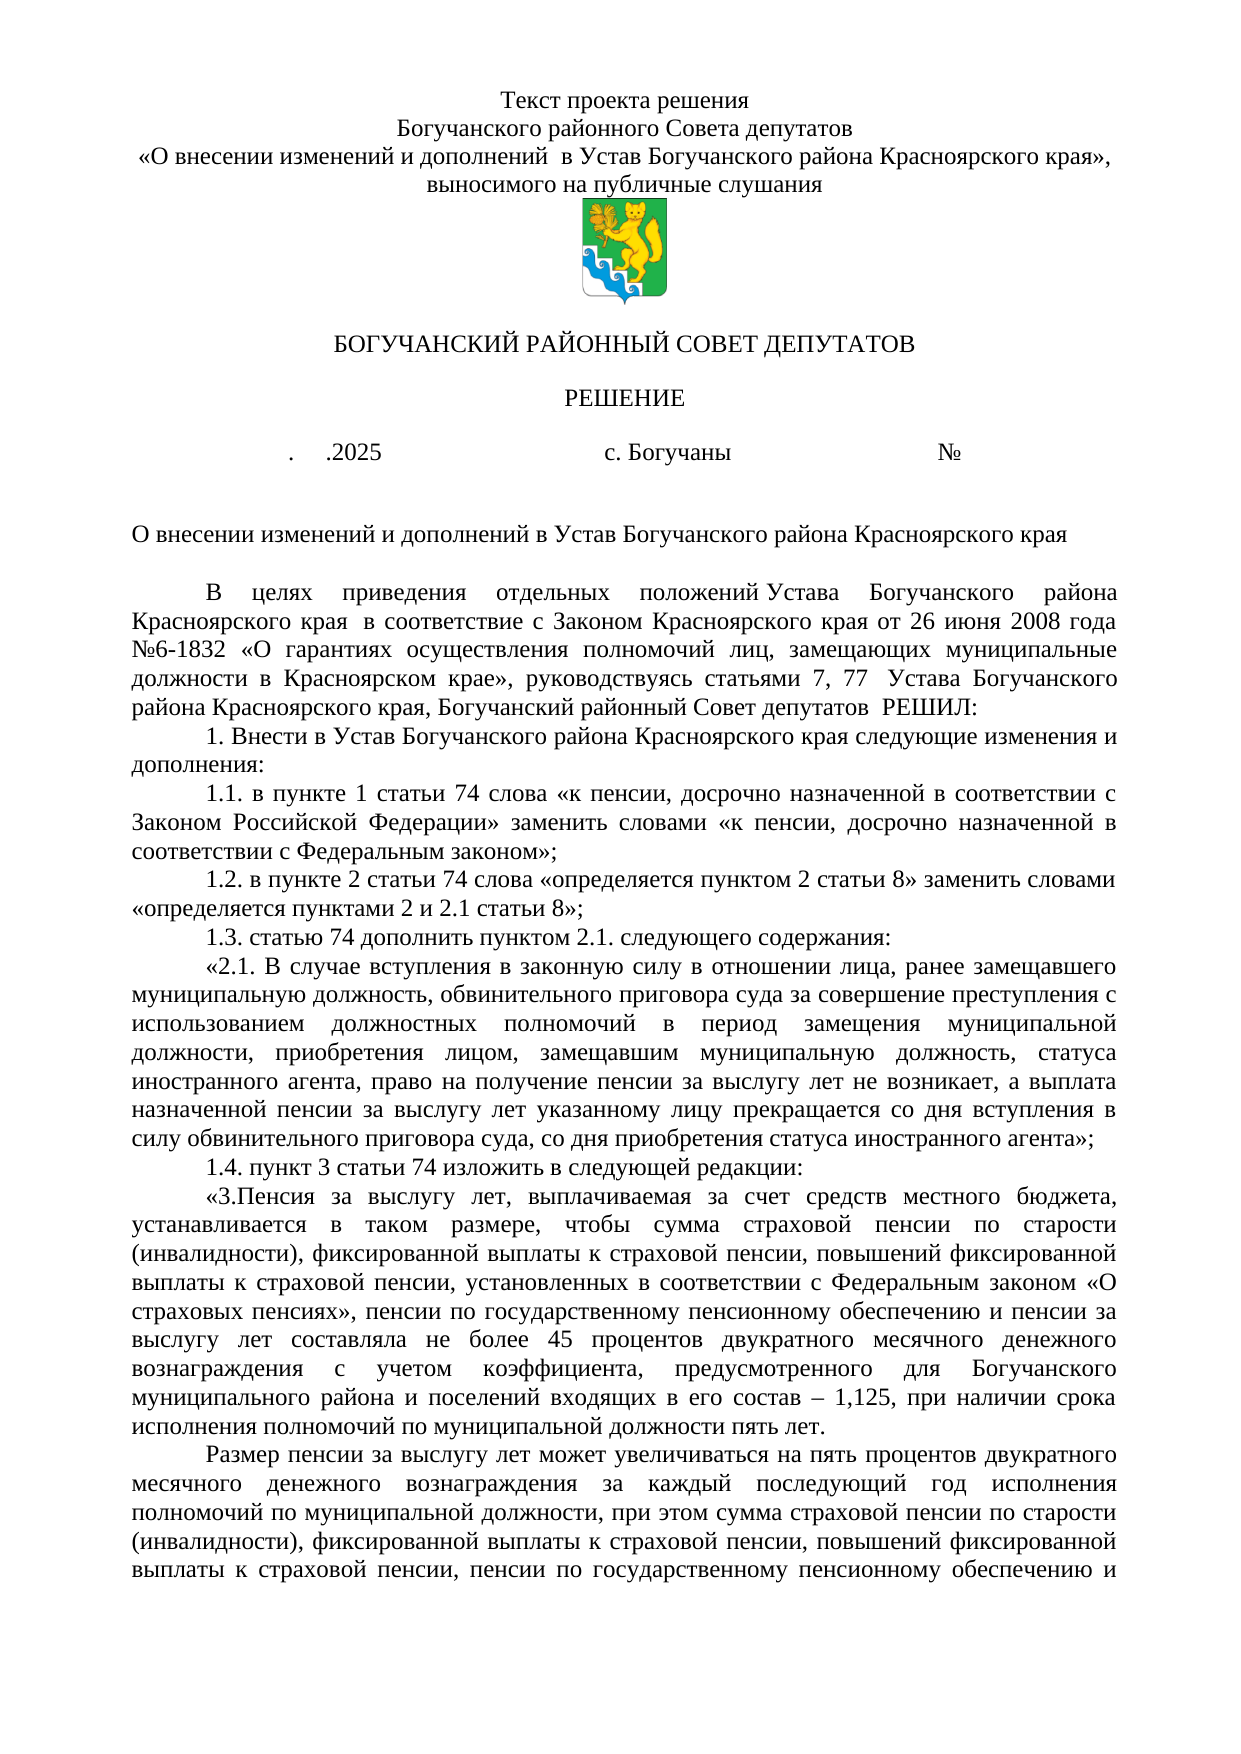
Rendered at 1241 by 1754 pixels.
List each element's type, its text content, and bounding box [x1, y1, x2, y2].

text БОГУЧАНСКИЙ РАЙОННЫЙ СОВЕТ ДЕПУТАТОВ [131, 329, 1118, 358]
text 1.1. в пункте 1 статьи 74 слова «к пенсии, досрочно назначенной в соответствии с Законом Российской Федерации» заменить словами «к пенсии, досрочно назначенной в соответствии с Федеральным законом»; [131, 778, 1118, 864]
text 1. Внести в Устав Богучанского района Красноярского края следующие изменения и дополнения: [131, 721, 1118, 778]
text Богучанского районного Совета депутатов [131, 114, 1118, 142]
text О внесении изменений и дополнений в Устав Богучанского района Красноярского края [131, 519, 1118, 548]
text РЕШЕНИЕ [131, 383, 1118, 412]
text 1.3. статью 74 дополнить пунктом 2.1. следующего содержания: [131, 922, 1118, 951]
text «3.Пенсия за выслугу лет, выплачиваемая за счет средств местного бюджета, устанавливается в таком размере, чтобы сумма страховой пенсии по старости (инвалидности), фиксированной выплаты к страховой пенсии, повышений фиксированной выплаты к страховой пенсии, установленных в соответствии с Федеральным законом «О страховых пенсиях», пенсии по государственному пенсионному обеспечению и пенсии за выслугу лет составляла не более 45 процентов двукратного месячного денежного вознаграждения с учетом коэффициента, предусмотренного для Богучанского муниципального района и поселений входящих в его состав – 1,125, при наличии срока исполнения полномочий по муниципальной должности пять лет. [131, 1181, 1118, 1439]
text 1.2. в пункте 2 статьи 74 слова «определяется пунктом 2 статьи 8» заменить словами «определяется пунктами 2 и 2.1 статьи 8»; [131, 864, 1118, 922]
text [131, 1439, 1118, 1583]
text В целях приведения отдельных положений Устава Богучанского района Красноярского края в соответствие с Законом Красноярского края от 26 июня 2008 года №6-1832 «О гарантиях осуществления полномочий лиц, замещающих муниципальные должности в Красноярском крае», руководствуясь статьями 7, 77 Устава Богучанского района Красноярского края, Богучанский районный Совет депутатов РЕШИЛ: [131, 577, 1118, 721]
picture [582, 198, 667, 305]
text «2.1. В случае вступления в законную силу в отношении лица, ранее замещавшего муниципальную должность, обвинительного приговора суда за совершение преступления с использованием должностных полномочий в период замещения муниципальной должности, приобретения лицом, замещавшим муниципальную должность, статуса иностранного агента, право на получение пенсии за выслугу лет не возникает, а выплата назначенной пенсии за выслугу лет указанному лицу прекращается со дня вступления в силу обвинительного приговора суда, со дня приобретения статуса иностранного агента»; [131, 951, 1118, 1152]
text «О внесении изменений и дополнений в Устав Богучанского района Красноярского края», выносимого на публичные слушания [131, 142, 1118, 198]
text . .2025 с. Богучаны № [131, 437, 1118, 466]
text 1.4. пункт 3 статьи 74 изложить в следующей редакции: [131, 1152, 1118, 1181]
text Текст проекта решения [131, 86, 1118, 114]
